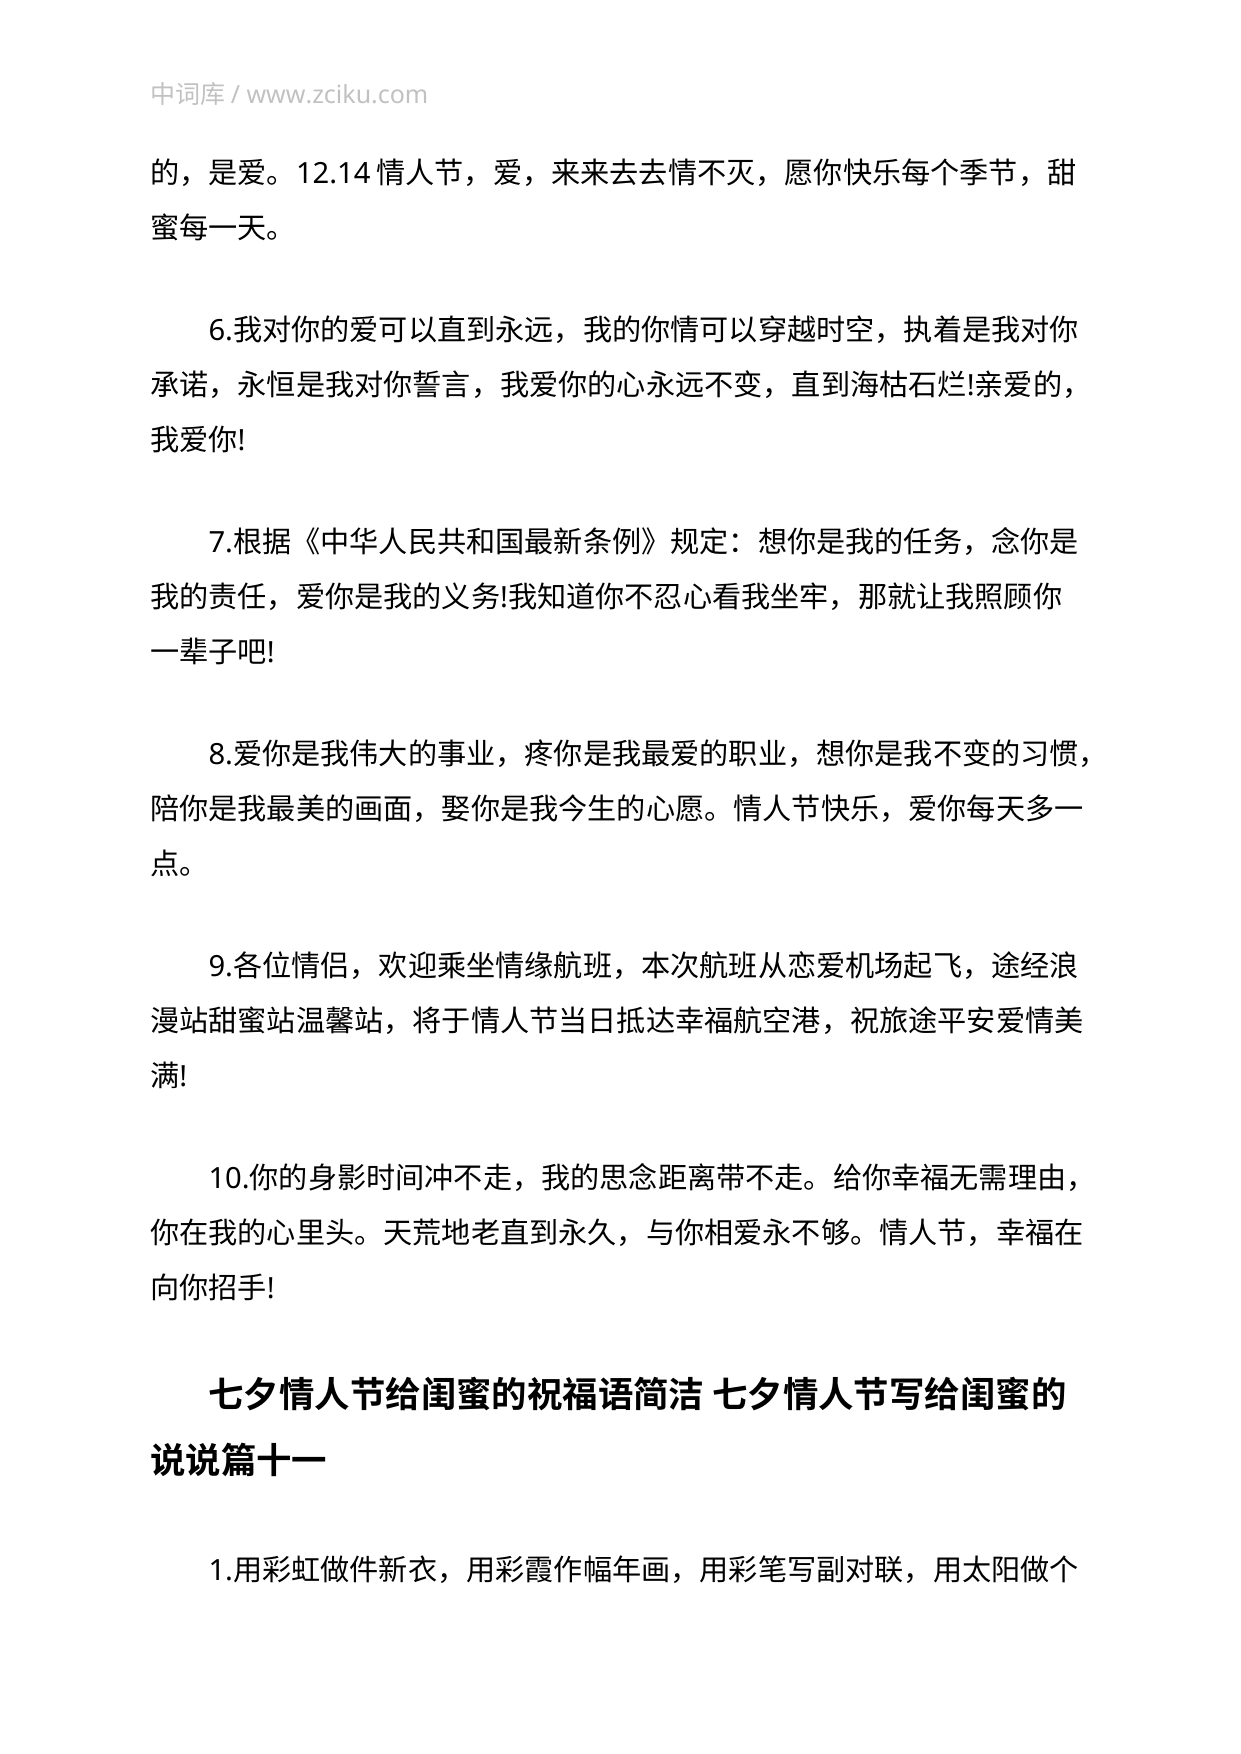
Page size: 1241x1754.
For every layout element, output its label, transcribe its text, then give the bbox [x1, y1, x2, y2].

text 8.爱你是我伟大的事业，疼你是我最爱的职业，想你是我不变的习惯，陪你是我最美的画面，娶你是我今生的心愿。情人节快乐，爱你每天多一点。 [150, 731, 1090, 883]
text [150, 150, 1090, 247]
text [150, 1546, 1090, 1588]
text 7.根据《中华人民共和国最新条例》规定：想你是我的任务，念你是我的责任，爱你是我的义务!我知道你不忍心看我坐牢，那就让我照顾你一辈子吧! [150, 519, 1090, 671]
text 七夕情人节给闺蜜的祝福语简洁 七夕情人节写给闺蜜的说说篇十一 [150, 1366, 1090, 1484]
text 6.我对你的爱可以直到永远，我的你情可以穿越时空，执着是我对你承诺，永恒是我对你誓言，我爱你的心永远不变，直到海枯石烂!亲爱的，我爱你! [150, 307, 1090, 459]
text 9.各位情侣，欢迎乘坐情缘航班，本次航班从恋爱机场起飞，途经浪漫站甜蜜站温馨站，将于情人节当日抵达幸福航空港，祝旅途平安爱情美满! [150, 942, 1090, 1095]
text 10.你的身影时间冲不走，我的思念距离带不走。给你幸福无需理由，你在我的心里头。天荒地老直到永久，与你相爱永不够。情人节，幸福在向你招手! [150, 1154, 1090, 1307]
